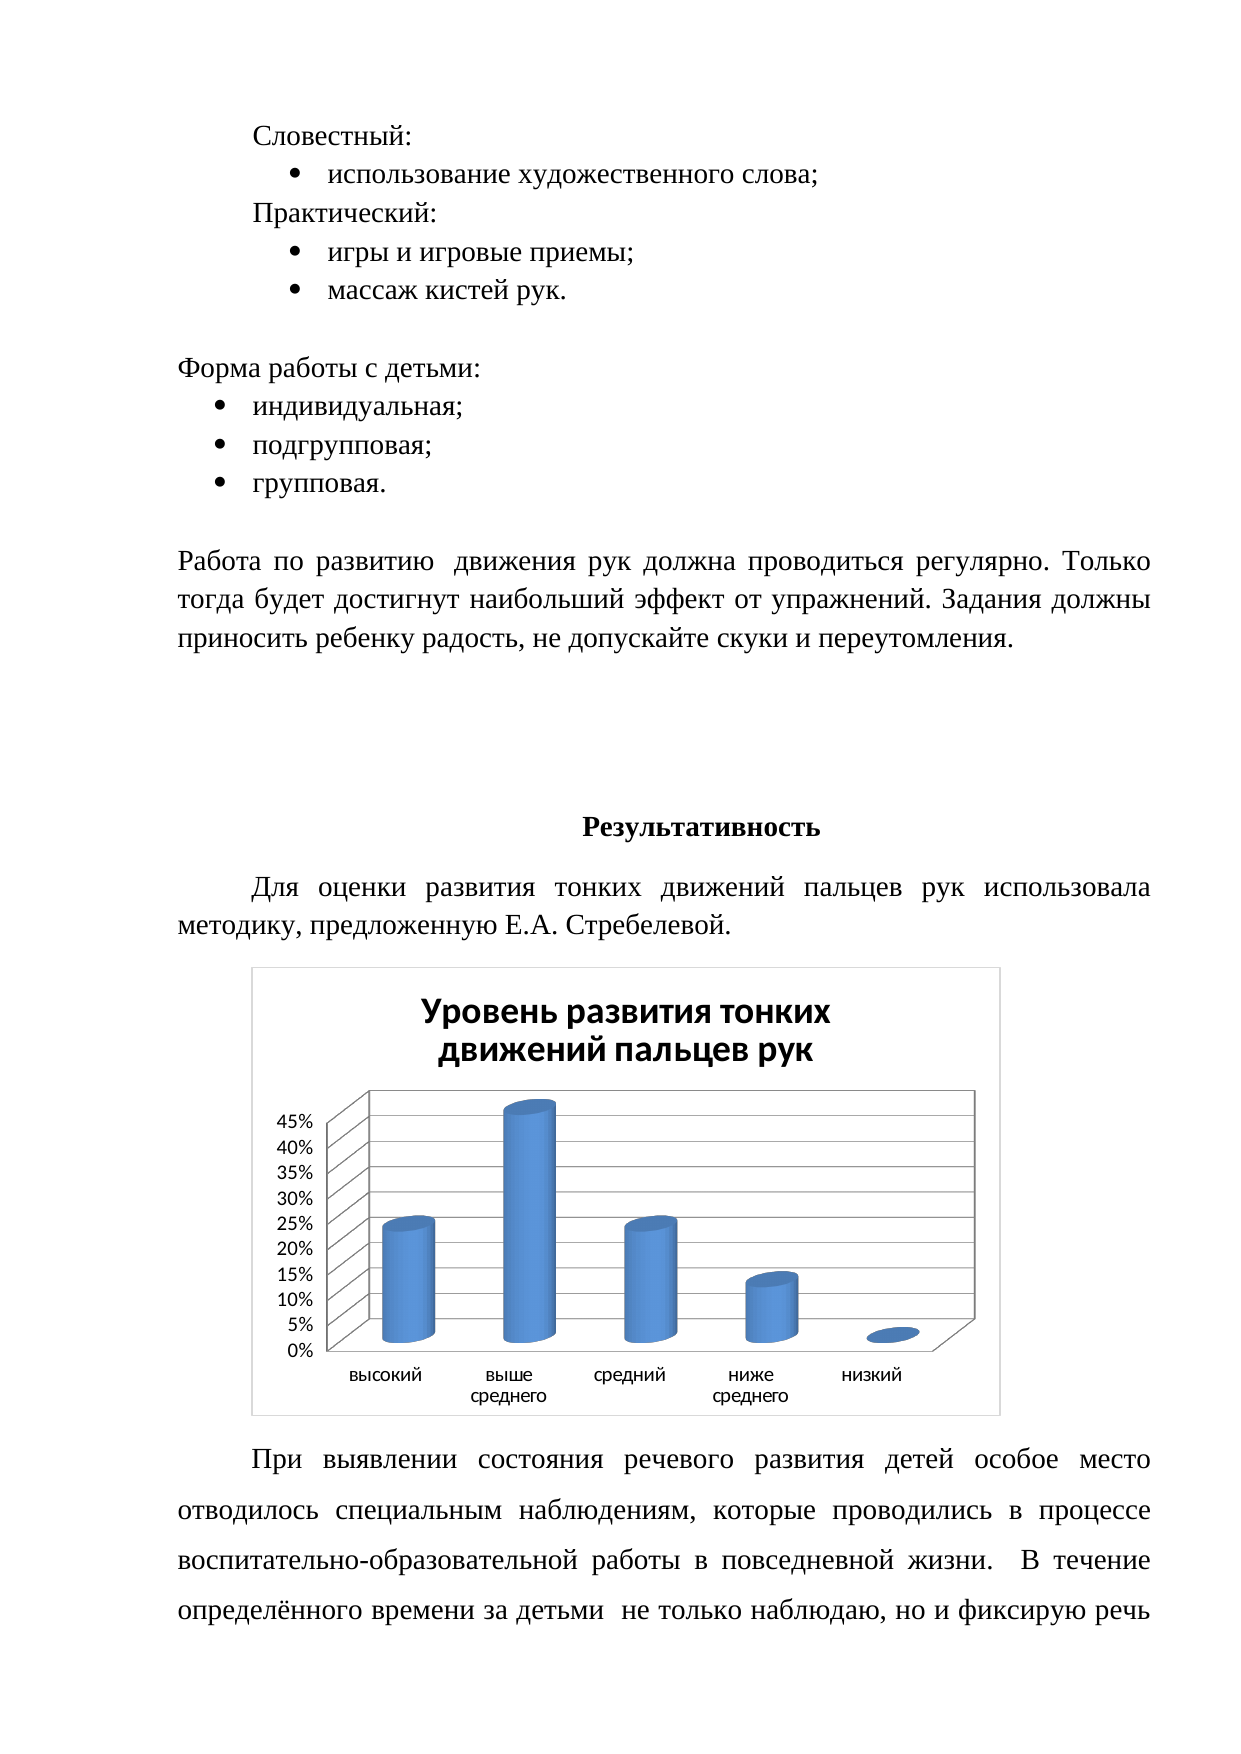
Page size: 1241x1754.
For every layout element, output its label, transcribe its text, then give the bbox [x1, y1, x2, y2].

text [177, 1442, 1152, 1626]
text Результативность [177, 809, 1152, 843]
list использование художественного слова; [290, 157, 1152, 190]
list игры и игровые приемы; [290, 234, 1152, 267]
text Для оценки развития тонких движений пальцев рук использовала методику, предложенную Е.А. Стребелевой. [177, 869, 1152, 941]
list массаж кистей рук. [290, 272, 1152, 306]
text Работа по развитию движения рук должна проводиться регулярно. Только тогда будет достигнут наибольший эффект от упражнений. Задания должны приносить ребенку радость, не допускайте скуки и переутомления. [177, 543, 1152, 653]
text Практический: [252, 195, 1152, 229]
list подгрупповая; [215, 427, 1152, 461]
text Словестный: [252, 118, 1152, 152]
list групповая. [215, 466, 1152, 499]
list индивидуальная; [215, 388, 1152, 422]
list Форма работы с детьми: [177, 350, 1152, 383]
